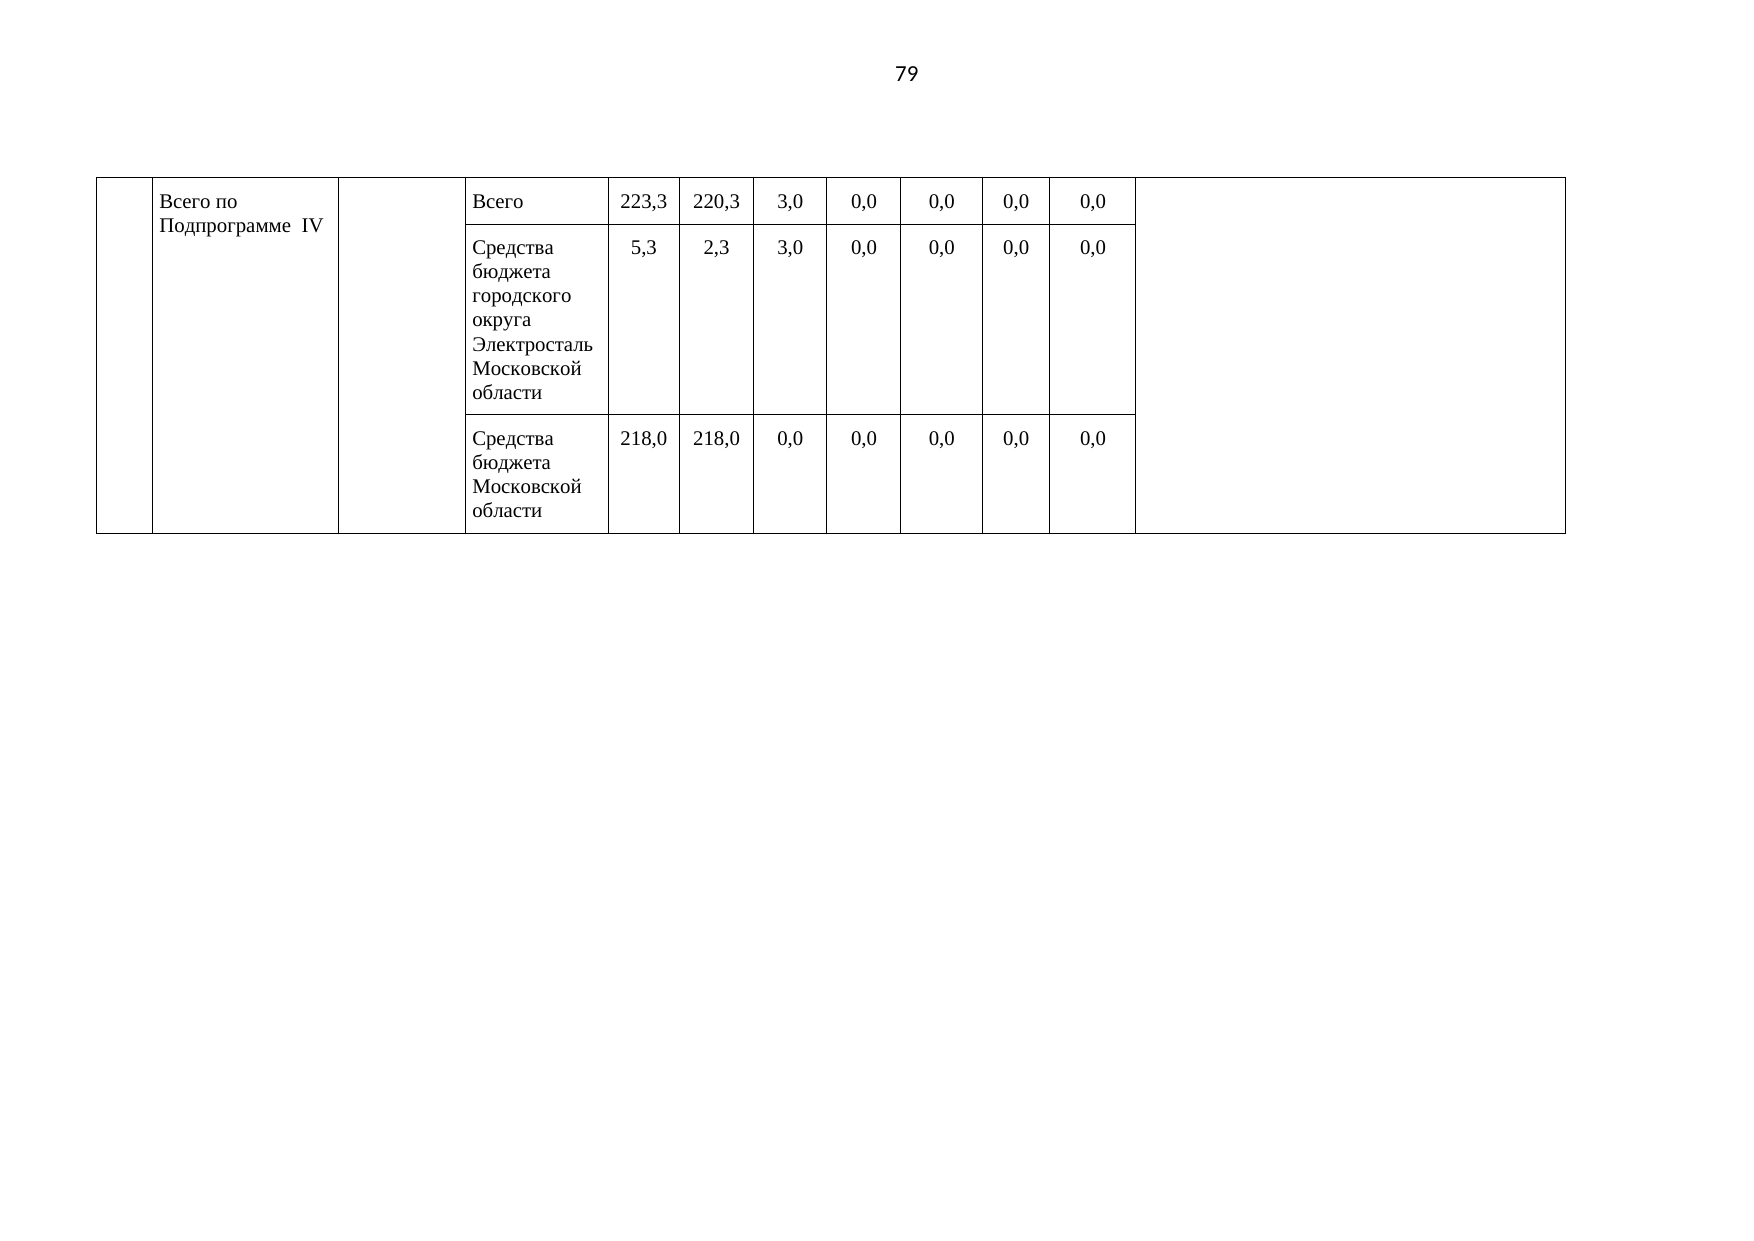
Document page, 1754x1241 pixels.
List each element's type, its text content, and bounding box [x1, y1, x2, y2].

table_cell 3,0 [754, 178, 826, 223]
table_cell 0,0 [983, 178, 1049, 223]
table_cell 0,0 [827, 178, 900, 223]
table_cell [339, 178, 465, 533]
table_cell 0,0 [1050, 415, 1135, 533]
table_cell 0,0 [827, 225, 900, 414]
table_cell 0,0 [1050, 225, 1135, 414]
table_cell 218,0 [680, 415, 753, 533]
table_cell 0,0 [901, 225, 982, 414]
table_cell [1136, 178, 1565, 533]
table_cell 3,0 [754, 225, 826, 414]
table_cell 5,3 [609, 225, 679, 414]
table_cell 0,0 [754, 415, 826, 533]
table_cell 0,0 [901, 178, 982, 223]
table_cell 2,3 [680, 225, 753, 414]
table_cell 0,0 [983, 225, 1049, 414]
table_cell 223,3 [609, 178, 679, 223]
table_cell 0,0 [827, 415, 900, 533]
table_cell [466, 225, 608, 414]
table_cell 220,3 [680, 178, 753, 223]
table_cell Всего по Подпрограмме IV [153, 178, 338, 533]
table_cell 0,0 [983, 415, 1049, 533]
table_cell Всего [466, 178, 608, 223]
table_cell 0,0 [901, 415, 982, 533]
table_cell 0,0 [1050, 178, 1135, 223]
table_cell [97, 178, 152, 533]
table_cell 218,0 [609, 415, 679, 533]
table_cell Средства бюджета Московской области [466, 415, 608, 533]
